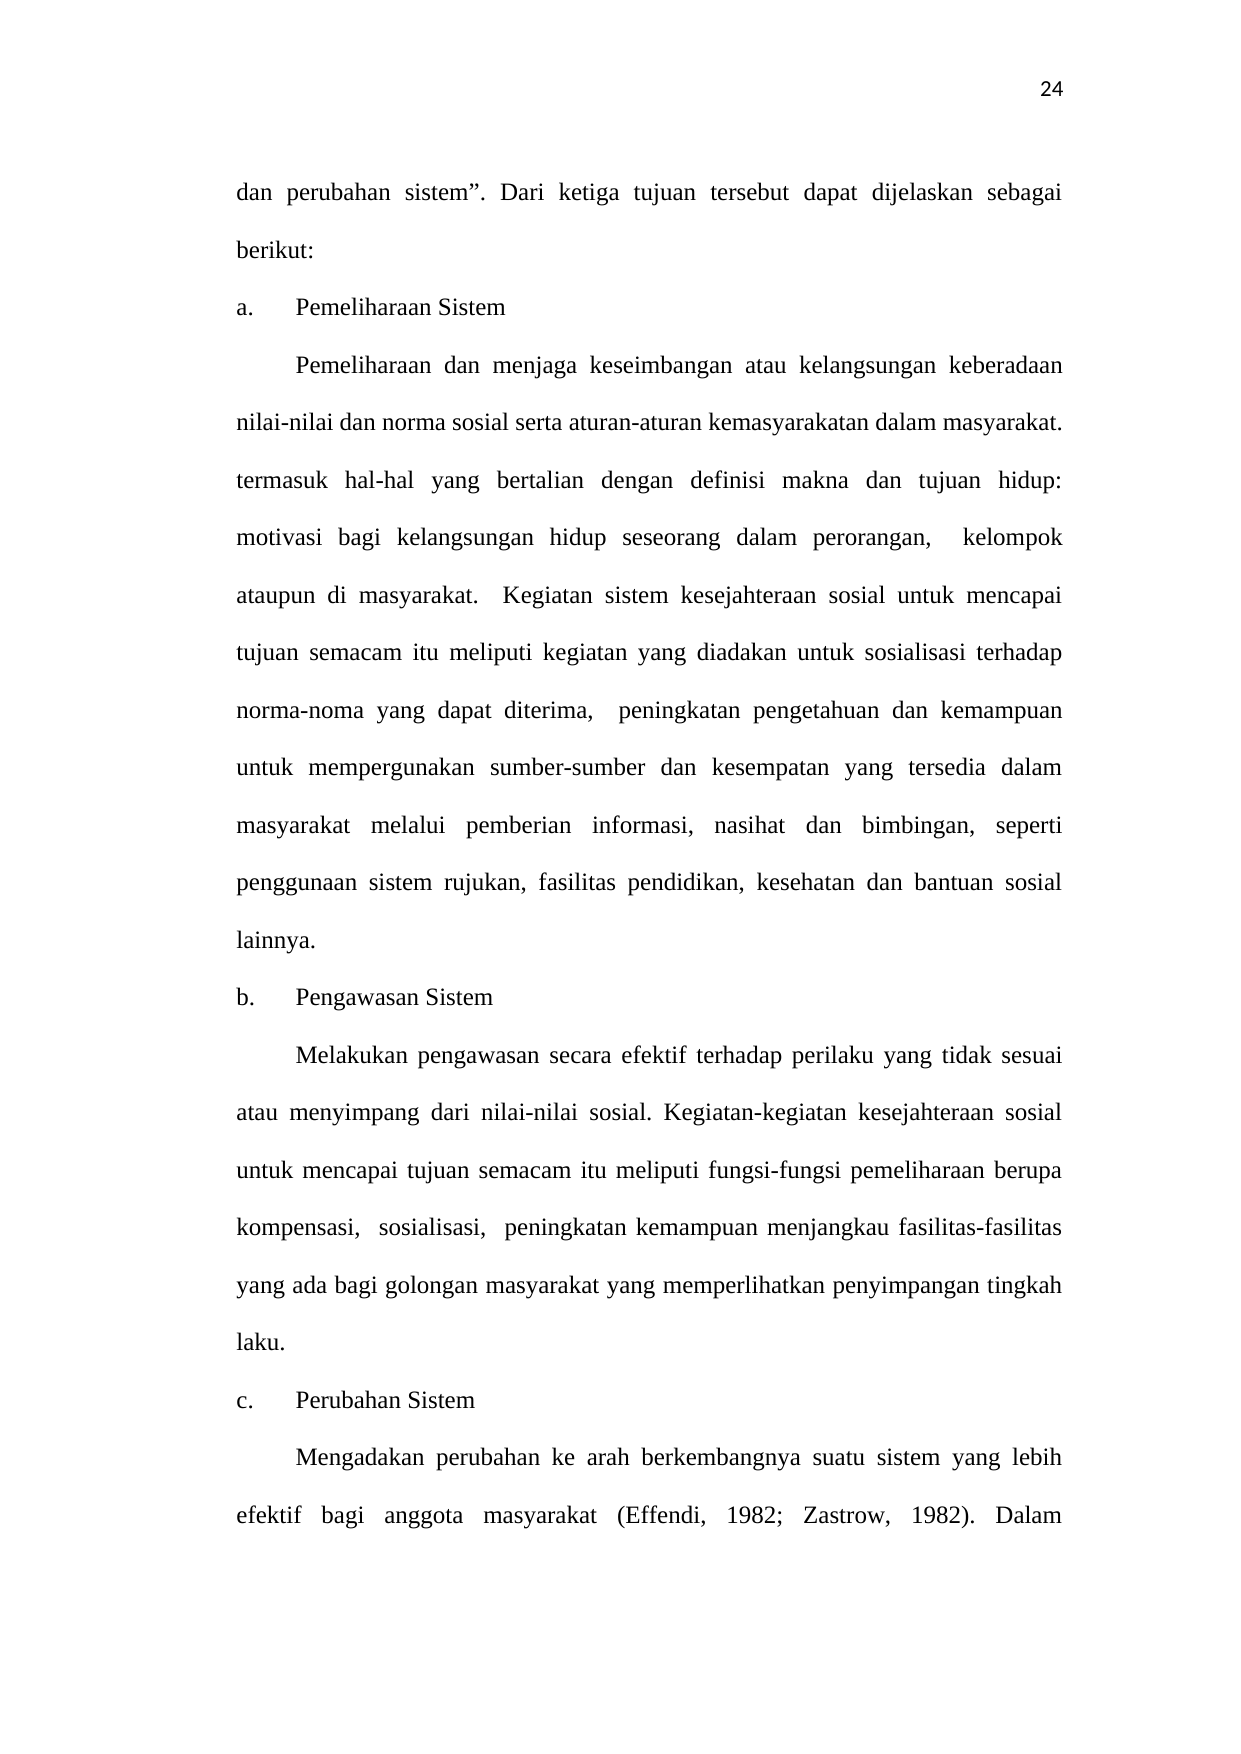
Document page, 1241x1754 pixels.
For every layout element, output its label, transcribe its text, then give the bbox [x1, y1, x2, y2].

list Pemeliharaan Sistem [236, 292, 1063, 321]
list Perubahan Sistem [236, 1385, 1063, 1413]
text Melakukan pengawasan secara efektif terhadap perilaku yang tidak sesuai atau menyimpang dari nilai-nilai sosial. Kegiatan-kegiatan kesejahteraan sosial untuk mencapai tujuan semacam itu meliputi fungsi-fungsi pemeliharaan berupa kompensasi, sosialisasi, peningkatan kemampuan menjangkau fasilitas-fasilitas yang ada bagi golongan masyarakat yang memperlihatkan penyimpangan tingkah laku. [236, 1040, 1063, 1356]
text Pemeliharaan dan menjaga keseimbangan atau kelangsungan keberadaan nilai-nilai dan norma sosial serta aturan-aturan kemasyarakatan dalam masyarakat. termasuk hal-hal yang bertalian dengan definisi makna dan tujuan hidup: motivasi bagi kelangsungan hidup seseorang dalam perorangan, kelompok ataupun di masyarakat. Kegiatan sistem kesejahteraan sosial untuk mencapai tujuan semacam itu meliputi kegiatan yang diadakan untuk sosialisasi terhadap norma-noma yang dapat diterima, peningkatan pengetahuan dan kemampuan untuk mempergunakan sumber-sumber dan kesempatan yang tersedia dalam masyarakat melalui pemberian informasi, nasihat dan bimbingan, seperti penggunaan sistem rujukan, fasilitas pendidikan, kesehatan dan bantuan sosial lainnya. [236, 350, 1063, 953]
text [236, 1442, 1063, 1528]
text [236, 177, 1063, 263]
list Pengawasan Sistem [236, 982, 1063, 1011]
